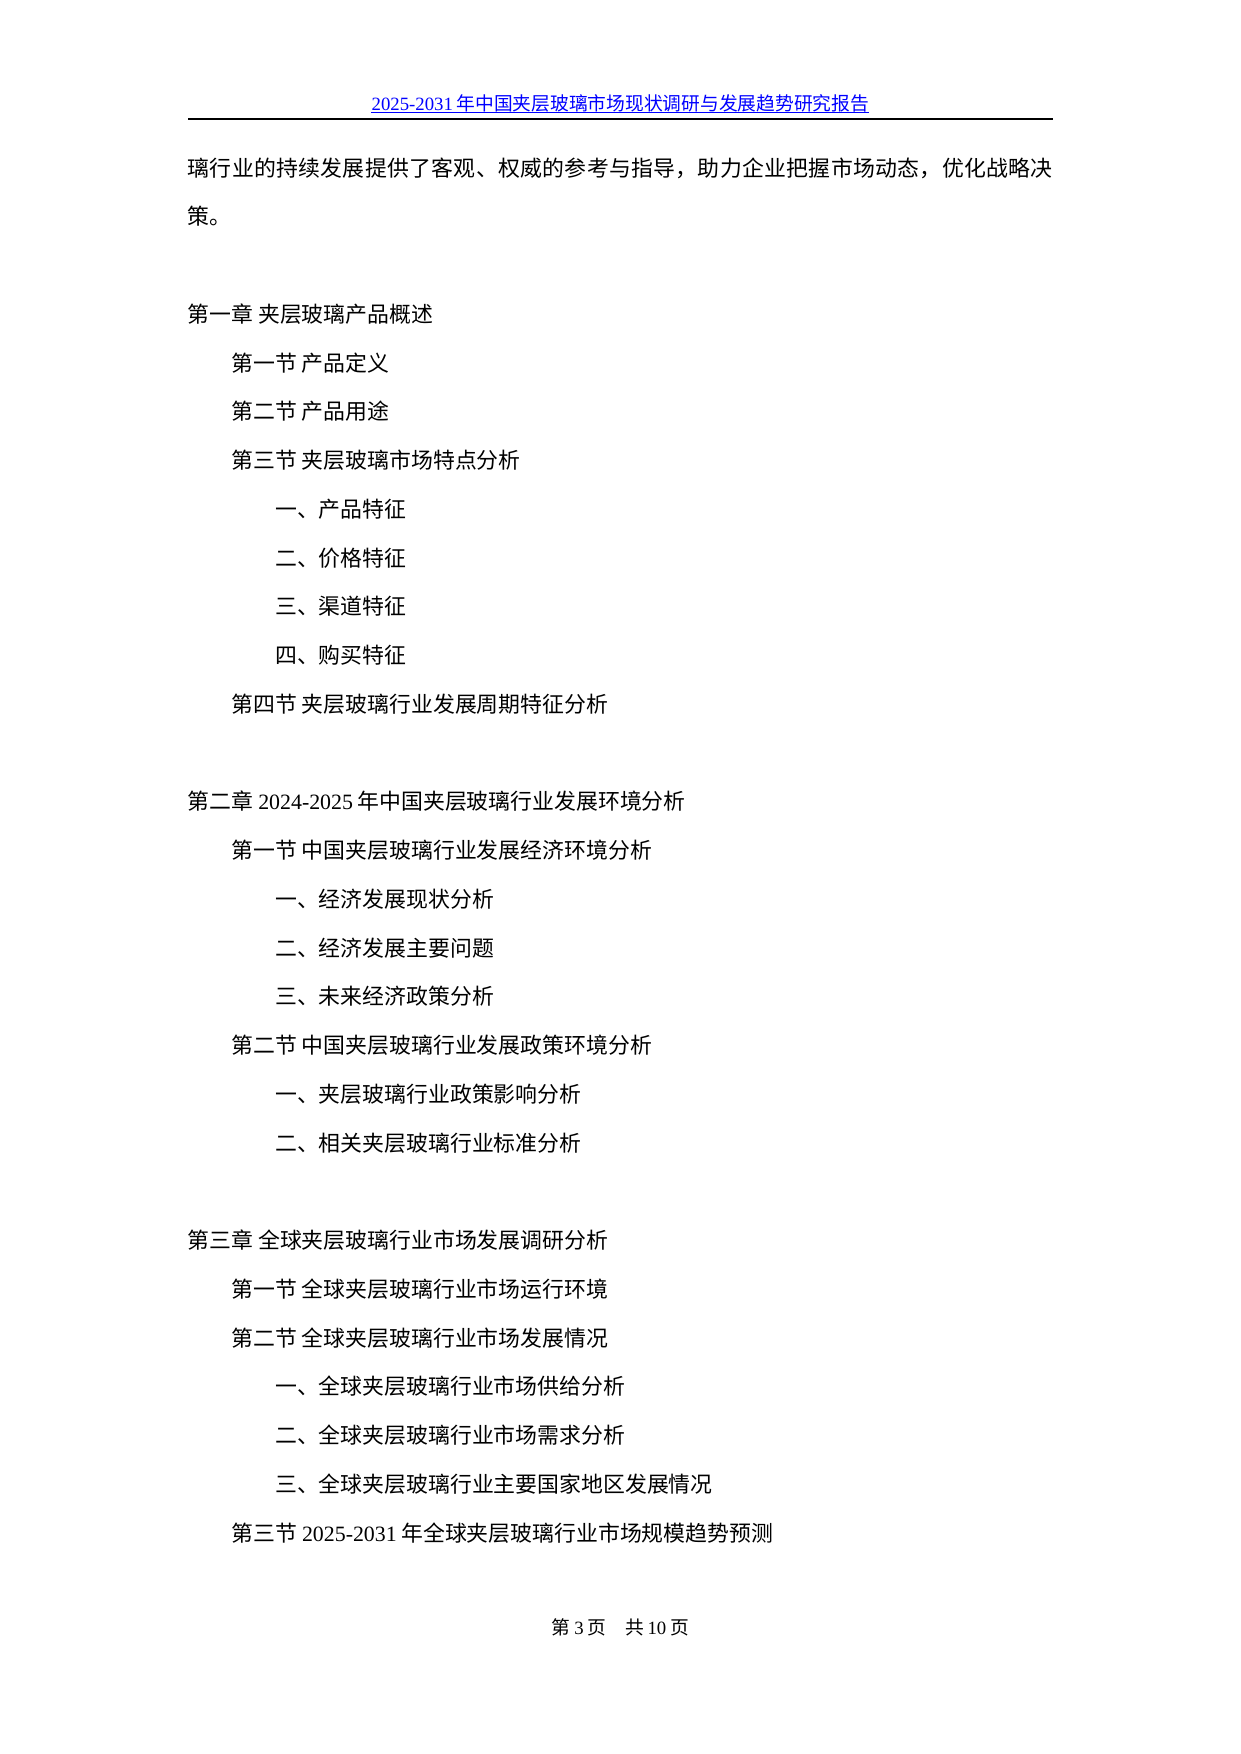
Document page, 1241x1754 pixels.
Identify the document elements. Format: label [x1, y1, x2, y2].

text [187, 150, 1053, 1548]
